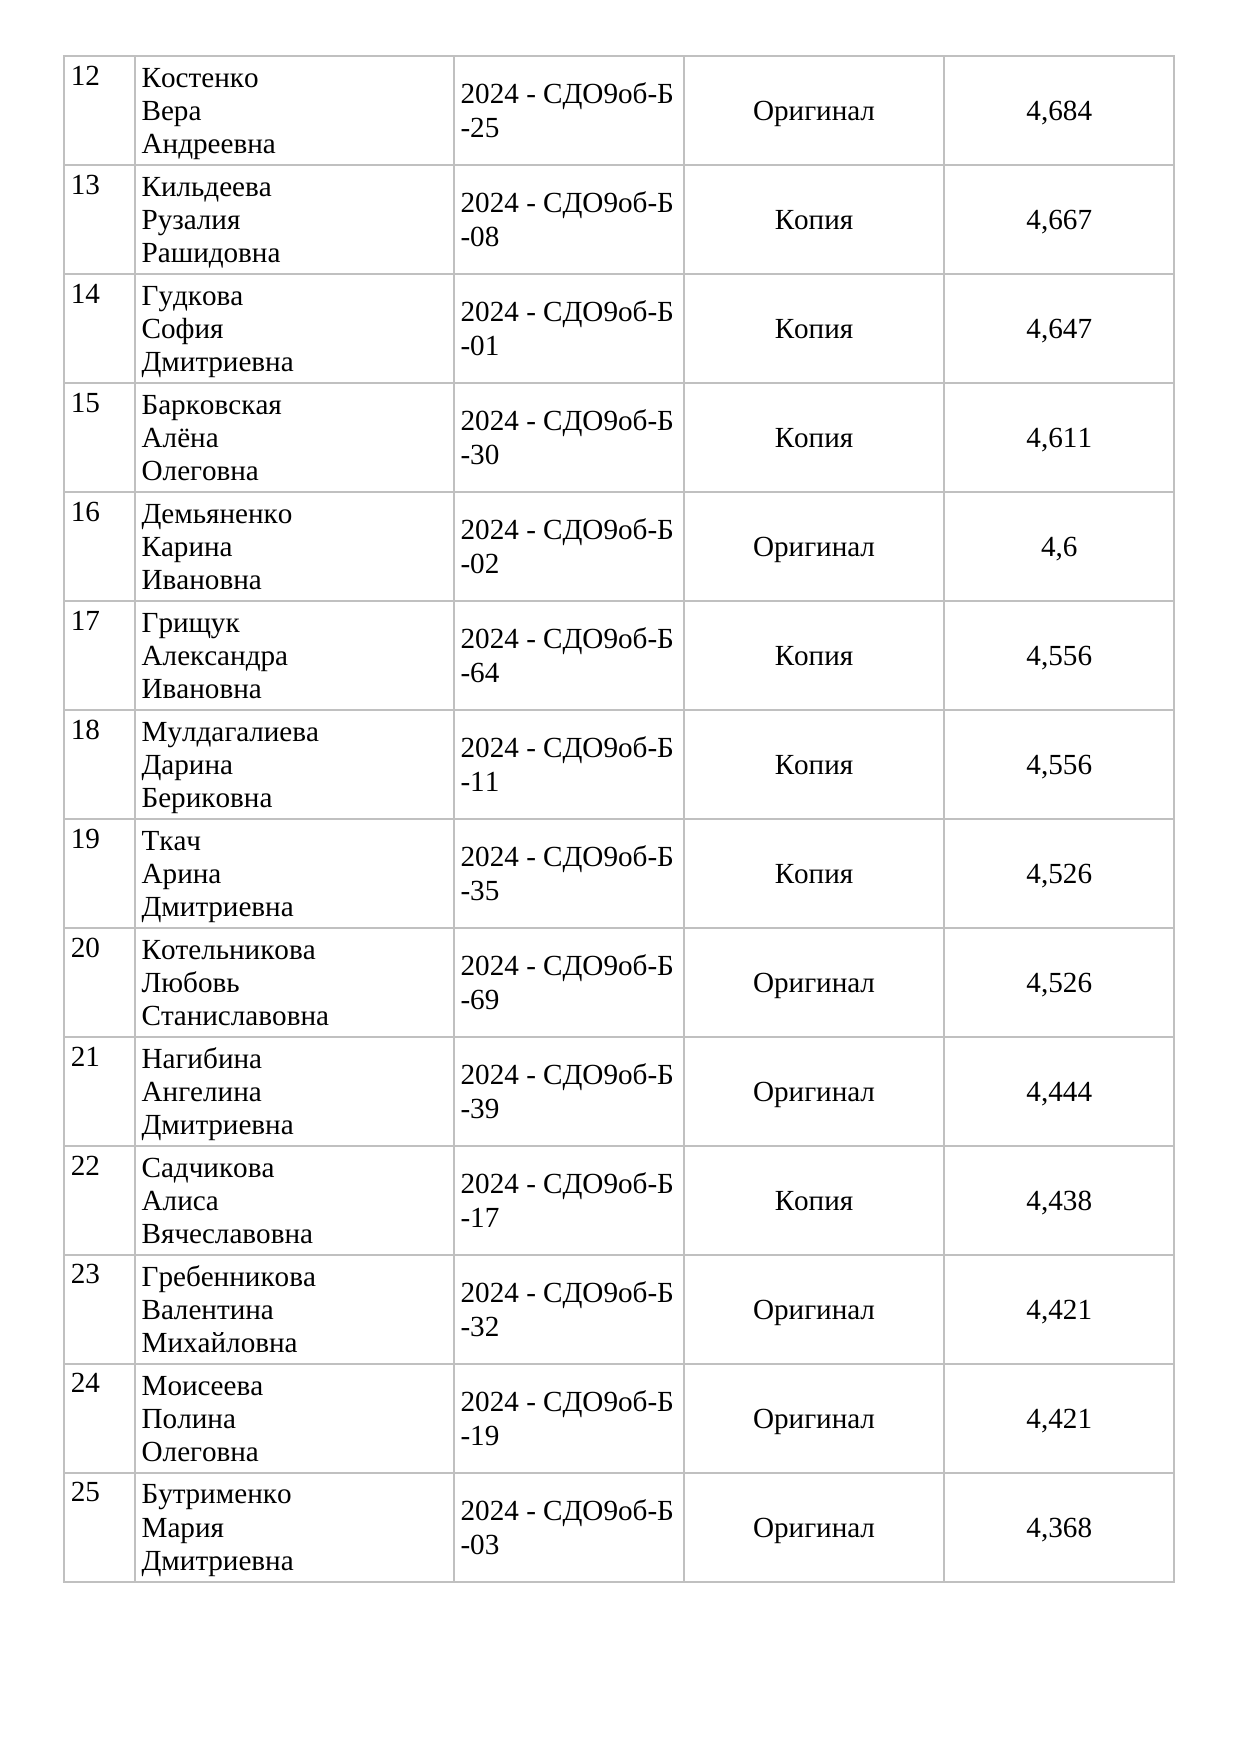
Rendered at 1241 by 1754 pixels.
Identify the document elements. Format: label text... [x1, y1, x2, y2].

table_header Костенко Вера Андреевна [136, 57, 453, 164]
table_cell Барковская Алёна Олеговна [136, 384, 453, 491]
table_cell Оригинал [685, 1038, 943, 1145]
table_cell 4,556 [945, 602, 1173, 709]
table_header 12 [65, 57, 134, 164]
table_cell 19 [65, 820, 134, 927]
table_cell Копия [685, 602, 943, 709]
table_cell 2024 - СДО9об-Б-30 [455, 384, 683, 491]
table_cell Оригинал [685, 1365, 943, 1472]
table_cell 4,421 [945, 1365, 1173, 1472]
table_cell Моисеева Полина Олеговна [136, 1365, 453, 1472]
table_cell 2024 - СДО9об-Б-64 [455, 602, 683, 709]
table_cell Бутрименко Мария Дмитриевна [136, 1474, 453, 1581]
table_cell 4,556 [945, 711, 1173, 818]
table_cell 18 [65, 711, 134, 818]
table_cell 2024 - СДО9об-Б-17 [455, 1147, 683, 1254]
table_cell 4,526 [945, 820, 1173, 927]
table_cell 2024 - СДО9об-Б-69 [455, 929, 683, 1036]
table_cell 4,6 [945, 493, 1173, 600]
table_cell 2024 - СДО9об-Б-32 [455, 1256, 683, 1363]
table_cell 25 [65, 1474, 134, 1581]
table_cell Оригинал [685, 493, 943, 600]
table_cell Копия [685, 166, 943, 273]
table_cell Кильдеева Рузалия Рашидовна [136, 166, 453, 273]
table_cell Копия [685, 1147, 943, 1254]
table_cell 23 [65, 1256, 134, 1363]
table_cell 2024 - СДО9об-Б-02 [455, 493, 683, 600]
table_cell 13 [65, 166, 134, 273]
table_cell Котельникова Любовь Станиславовна [136, 929, 453, 1036]
table_cell Оригинал [685, 929, 943, 1036]
table_cell 14 [65, 275, 134, 382]
table_cell 2024 - СДО9об-Б-19 [455, 1365, 683, 1472]
table_cell Мулдагалиева Дарина Бериковна [136, 711, 453, 818]
table_cell Копия [685, 275, 943, 382]
table_cell 24 [65, 1365, 134, 1472]
table_header 2024 - СДО9об-Б-25 [455, 57, 683, 164]
table_cell 4,421 [945, 1256, 1173, 1363]
table_cell Оригинал [685, 1474, 943, 1581]
table_cell 2024 - СДО9об-Б-35 [455, 820, 683, 927]
table_header 4,684 [945, 57, 1173, 164]
table_cell Копия [685, 820, 943, 927]
table_cell 20 [65, 929, 134, 1036]
table_cell 2024 - СДО9об-Б-08 [455, 166, 683, 273]
table_cell 21 [65, 1038, 134, 1145]
table_cell 4,444 [945, 1038, 1173, 1145]
table_cell 4,438 [945, 1147, 1173, 1254]
table_cell Копия [685, 711, 943, 818]
table_cell 17 [65, 602, 134, 709]
table_cell 4,526 [945, 929, 1173, 1036]
table_cell 2024 - СДО9об-Б-01 [455, 275, 683, 382]
table_cell 4,647 [945, 275, 1173, 382]
table_cell 4,611 [945, 384, 1173, 491]
table_cell 15 [65, 384, 134, 491]
table_cell 2024 - СДО9об-Б-03 [455, 1474, 683, 1581]
table_cell Гудкова София Дмитриевна [136, 275, 453, 382]
table_cell 16 [65, 493, 134, 600]
table_cell Садчикова Алиса Вячеславовна [136, 1147, 453, 1254]
table_cell Грищук Александра Ивановна [136, 602, 453, 709]
table_cell 22 [65, 1147, 134, 1254]
table_cell 2024 - СДО9об-Б-39 [455, 1038, 683, 1145]
table_cell 4,667 [945, 166, 1173, 273]
table_cell Ткач Арина Дмитриевна [136, 820, 453, 927]
table_header Оригинал [685, 57, 943, 164]
table_cell Демьяненко Карина Ивановна [136, 493, 453, 600]
table_cell Копия [685, 384, 943, 491]
table_cell 4,368 [945, 1474, 1173, 1581]
table_cell Нагибина Ангелина Дмитриевна [136, 1038, 453, 1145]
table_cell Гребенникова Валентина Михайловна [136, 1256, 453, 1363]
table_cell Оригинал [685, 1256, 943, 1363]
table_cell 2024 - СДО9об-Б-11 [455, 711, 683, 818]
